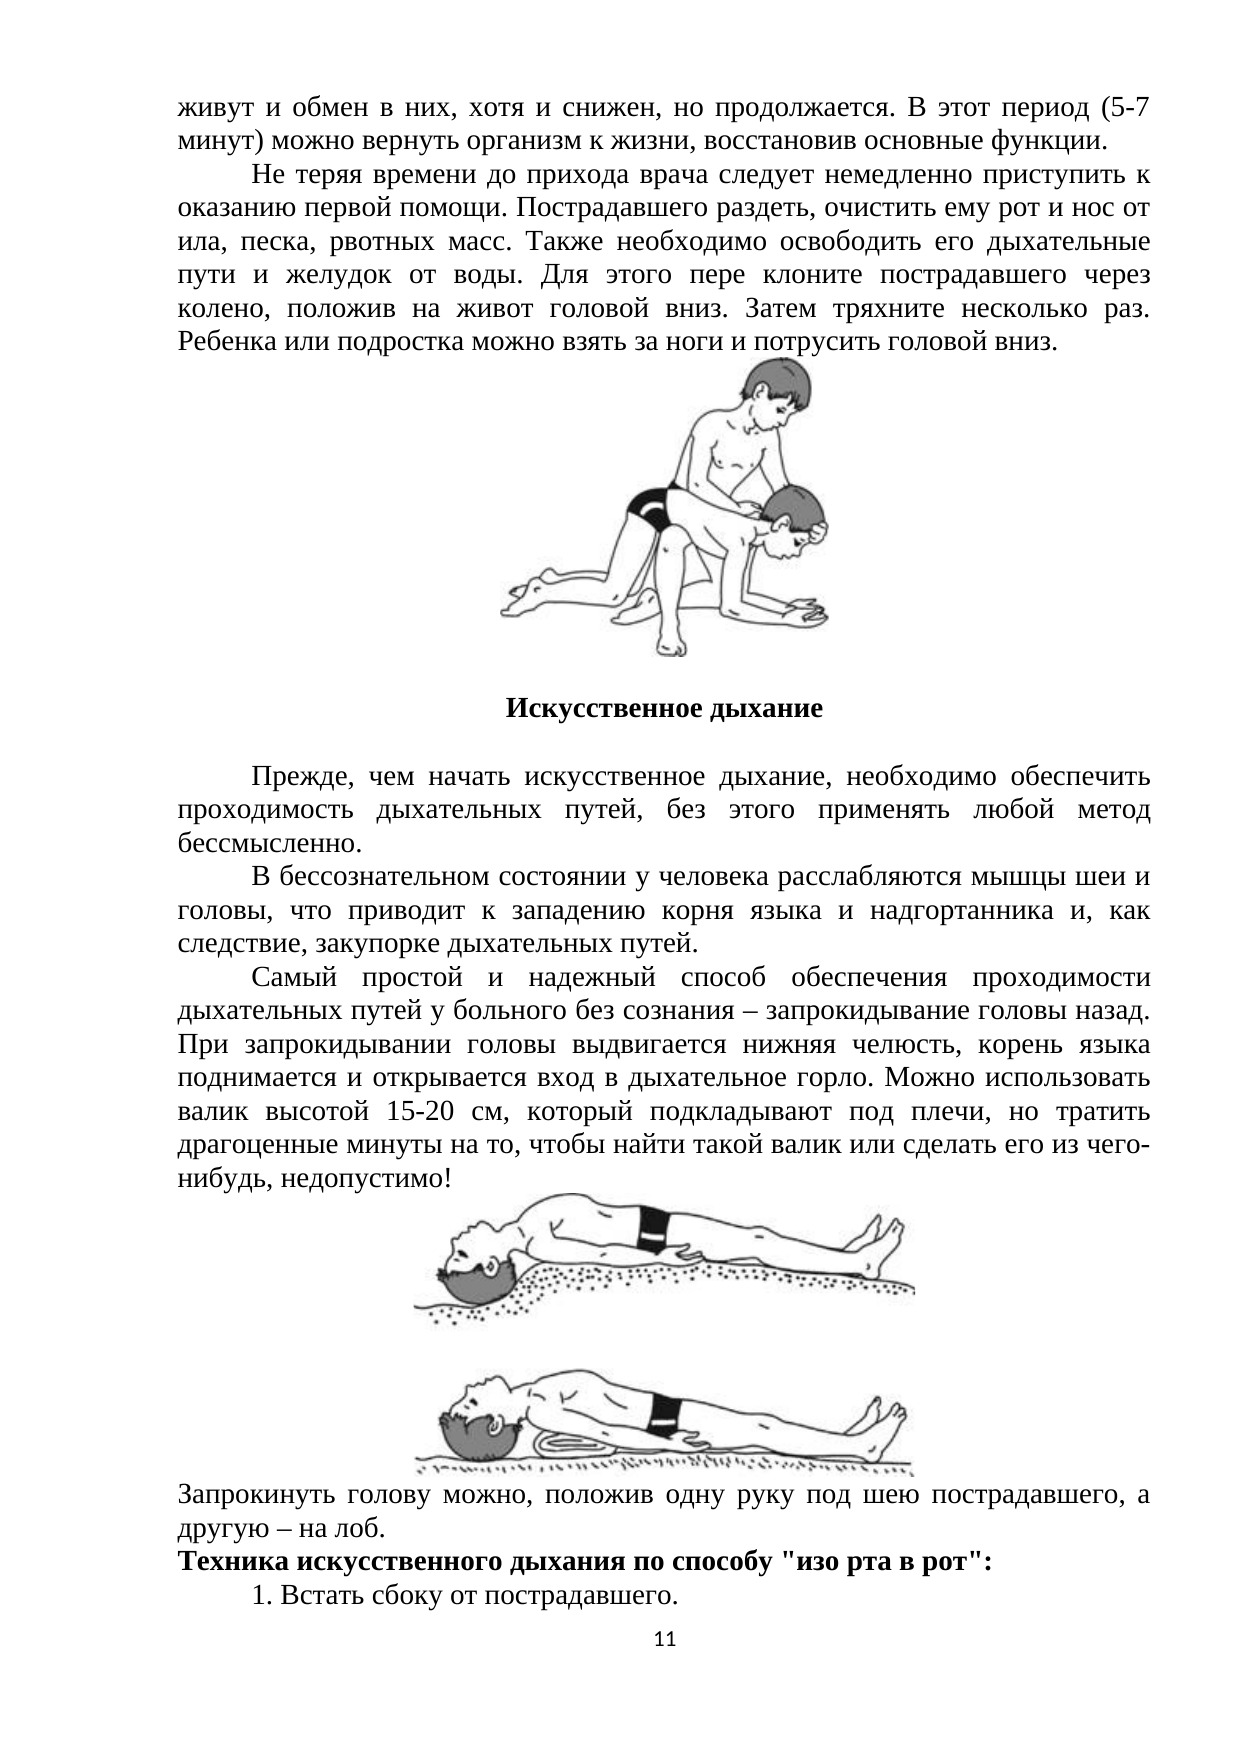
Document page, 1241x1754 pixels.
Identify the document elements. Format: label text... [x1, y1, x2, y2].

text Не теряя времени до прихода врача следует немедленно приступить к оказанию первой помощи. Пострадавшего раздеть, очистить ему рот и нос от ила, песка, рвотных масс. Также необходимо освободить его дыхательные пути и желудок от воды. Для этого пере клоните пострадавшего через колено, положив на живот головой вниз. Затем тряхните несколько раз. Ребенка или подростка можно взять за ноги и потрусить головой вниз. [177, 156, 1152, 357]
picture [413, 1193, 916, 1477]
text Техника искусственного дыхания по способу "изо рта в рот": [177, 1543, 1152, 1577]
picture [500, 357, 829, 657]
text Запрокинуть голову можно, положив одну руку под шею пострадавшего, а другую – на лоб. [177, 1476, 1152, 1543]
text Искусственное дыхание [177, 691, 1152, 724]
text Прежде, чем начать искусственное дыхание, необходимо обеспечить проходимость дыхательных путей, без этого применять любой метод бессмысленно. [177, 758, 1152, 858]
text Самый простой и надежный способ обеспечения проходимости дыхательных путей у больного без сознания – запрокидывание головы назад. При запрокидывании головы выдвигается нижняя челюсть, корень языка поднимается и открывается вход в дыхательное горло. Можно использовать валик высотой 15-20 см, который подкладывают под плечи, но тратить драгоценные минуты на то, чтобы найти такой валик или сделать его из чего-нибудь, недопустимо! [177, 959, 1152, 1194]
text В бессознательном состоянии у человека расслабляются мышцы шеи и головы, что приводит к западению корня языка и надгортанника и, как следствие, закупорке дыхательных путей. [177, 858, 1152, 959]
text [177, 89, 1152, 156]
text 1. Встать сбоку от пострадавшего. [177, 1577, 1152, 1611]
